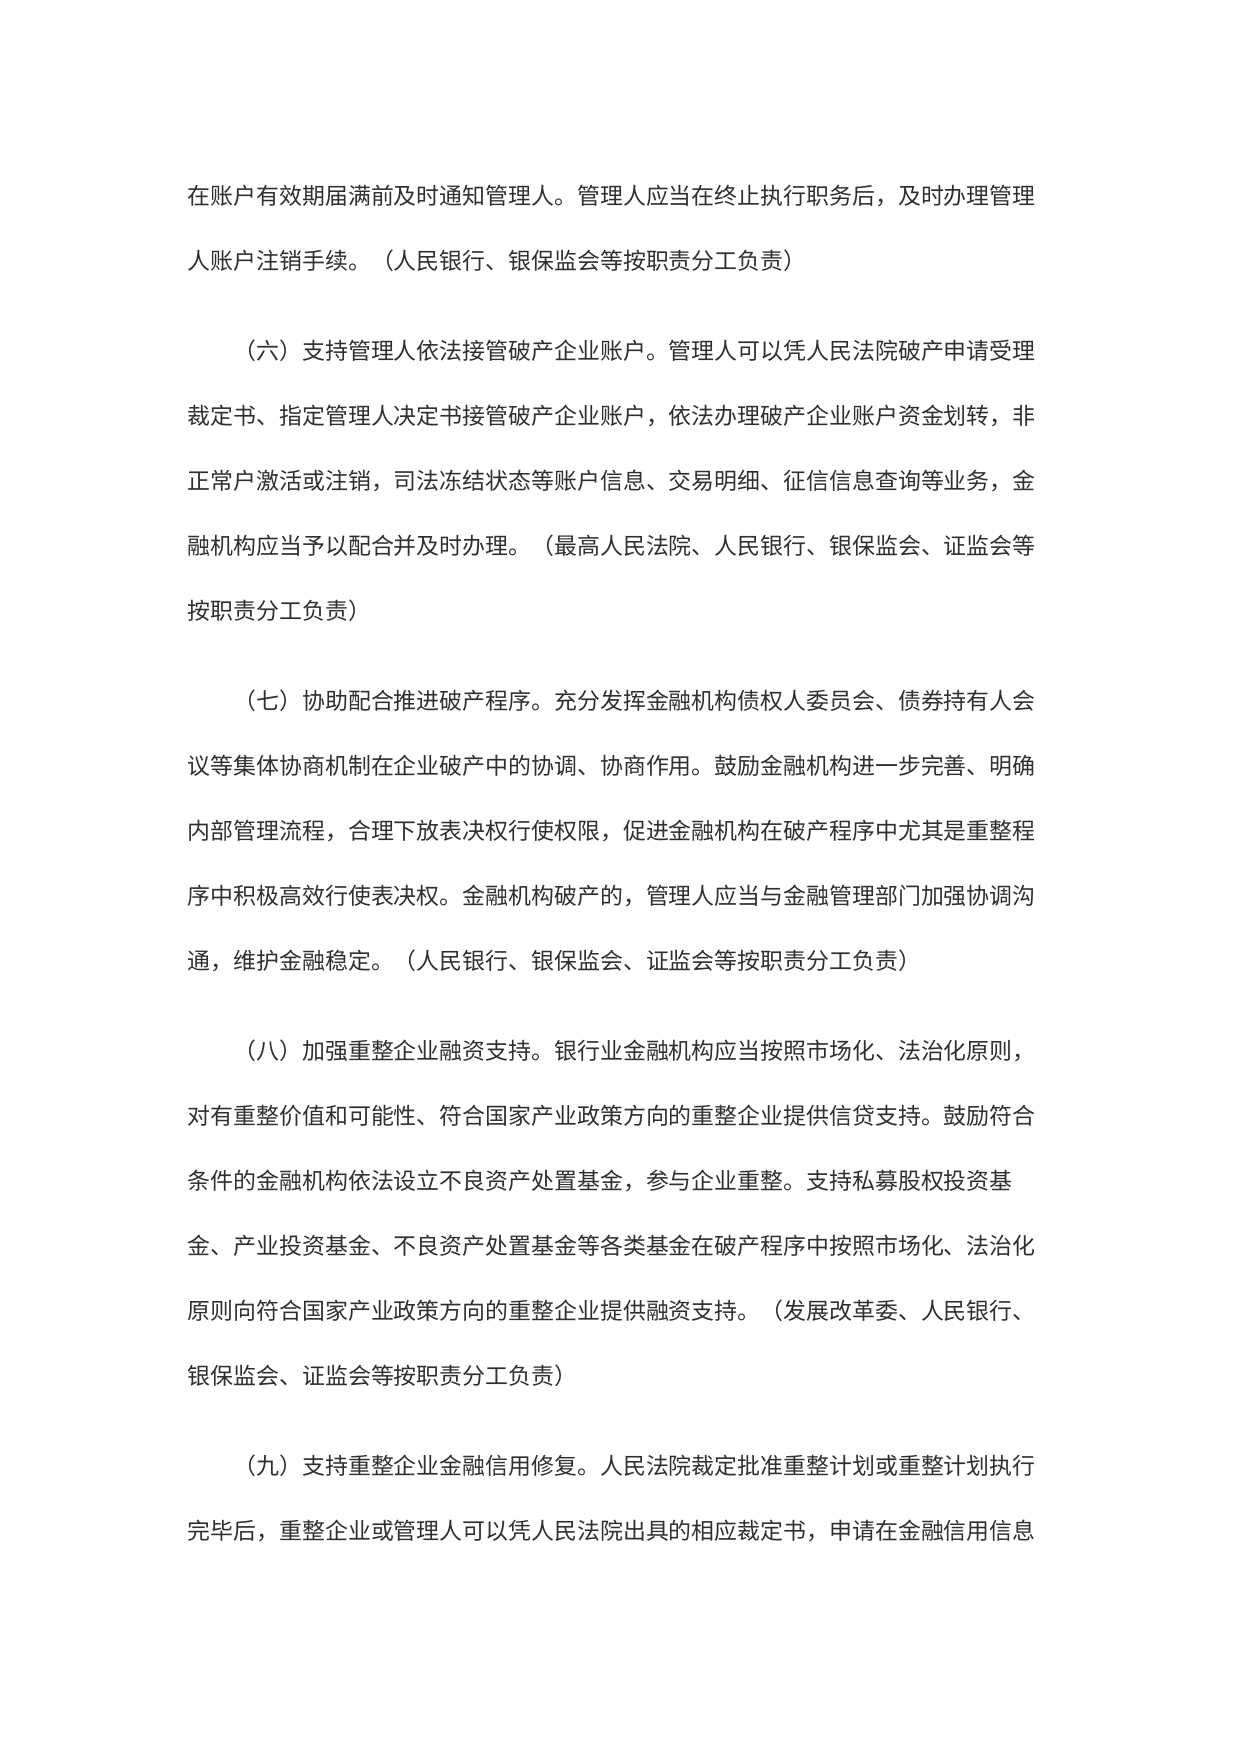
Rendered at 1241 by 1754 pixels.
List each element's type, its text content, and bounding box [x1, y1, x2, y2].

text （七）协助配合推进破产程序。充分发挥金融机构债权人委员会、债券持有人会议等集体协商机制在企业破产中的协调、协商作用。鼓励金融机构进一步完善、明确内部管理流程，合理下放表决权行使权限，促进金融机构在破产程序中尤其是重整程序中积极高效行使表决权。金融机构破产的，管理人应当与金融管理部门加强协调沟通，维护金融稳定。（人民银行、银保监会、证监会等按职责分工负责） [187, 667, 1053, 992]
text （六）支持管理人依法接管破产企业账户。管理人可以凭人民法院破产申请受理裁定书、指定管理人决定书接管破产企业账户，依法办理破产企业账户资金划转，非正常户激活或注销，司法冻结状态等账户信息、交易明细、征信信息查询等业务，金融机构应当予以配合并及时办理。（最高人民法院、人民银行、银保监会、证监会等按职责分工负责） [187, 317, 1053, 642]
text （八）加强重整企业融资支持。银行业金融机构应当按照市场化、法治化原则，对有重整价值和可能性、符合国家产业政策方向的重整企业提供信贷支持。鼓励符合条件的金融机构依法设立不良资产处置基金，参与企业重整。支持私募股权投资基金、产业投资基金、不良资产处置基金等各类基金在破产程序中按照市场化、法治化原则向符合国家产业政策方向的重整企业提供融资支持。（发展改革委、人民银行、银保监会、证监会等按职责分工负责） [187, 1017, 1053, 1407]
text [187, 162, 1053, 292]
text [187, 1432, 1053, 1562]
